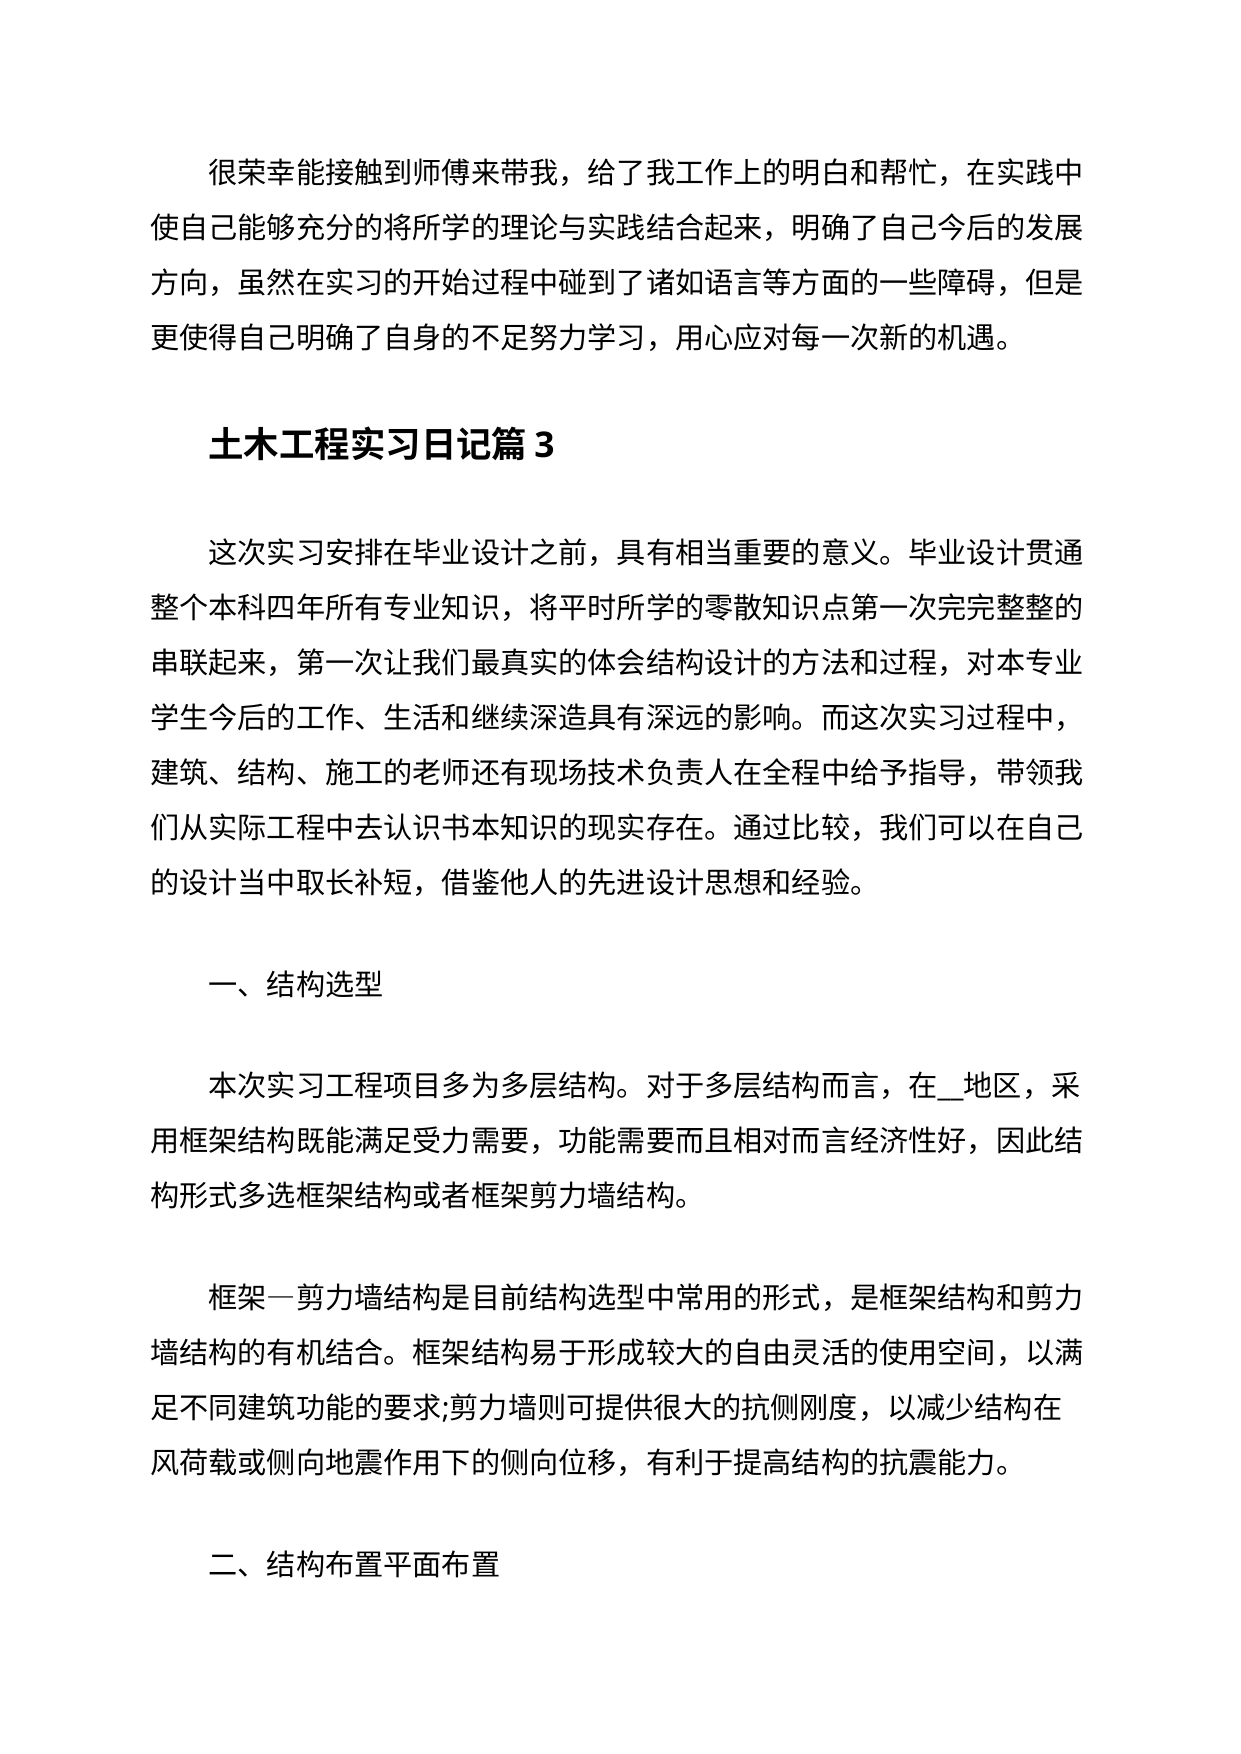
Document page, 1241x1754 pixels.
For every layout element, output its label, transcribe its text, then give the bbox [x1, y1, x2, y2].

text 本次实习工程项目多为多层结构。对于多层结构而言，在__地区，采用框架结构既能满足受力需要，功能需要而且相对而言经济性好，因此结构形式多选框架结构或者框架剪力墙结构。 [150, 1063, 1090, 1215]
text 二、结构布置平面布置 [150, 1541, 1090, 1583]
text 框架—剪力墙结构是目前结构选型中常用的形式，是框架结构和剪力墙结构的有机结合。框架结构易于形成较大的自由灵活的使用空间，以满足不同建筑功能的要求;剪力墙则可提供很大的抗侧刚度，以减少结构在风荷载或侧向地震作用下的侧向位移，有利于提高结构的抗震能力。 [150, 1274, 1090, 1482]
text 这次实习安排在毕业设计之前，具有相当重要的意义。毕业设计贯通整个本科四年所有专业知识，将平时所学的零散知识点第一次完完整整的串联起来，第一次让我们最真实的体会结构设计的方法和过程，对本专业学生今后的工作、生活和继续深造具有深远的影响。而这次实习过程中，建筑、结构、施工的老师还有现场技术负责人在全程中给予指导，带领我们从实际工程中去认识书本知识的现实存在。通过比较，我们可以在自己的设计当中取长补短，借鉴他人的先进设计思想和经验。 [150, 530, 1090, 902]
text 土木工程实习日记篇3 [150, 416, 1090, 468]
text 一、结构选型 [150, 961, 1090, 1003]
text 很荣幸能接触到师傅来带我，给了我工作上的明白和帮忙，在实践中使自己能够充分的将所学的理论与实践结合起来，明确了自己今后的发展方向，虽然在实习的开始过程中碰到了诸如语言等方面的一些障碍，但是更使得自己明确了自身的不足努力学习，用心应对每一次新的机遇。 [150, 150, 1090, 357]
